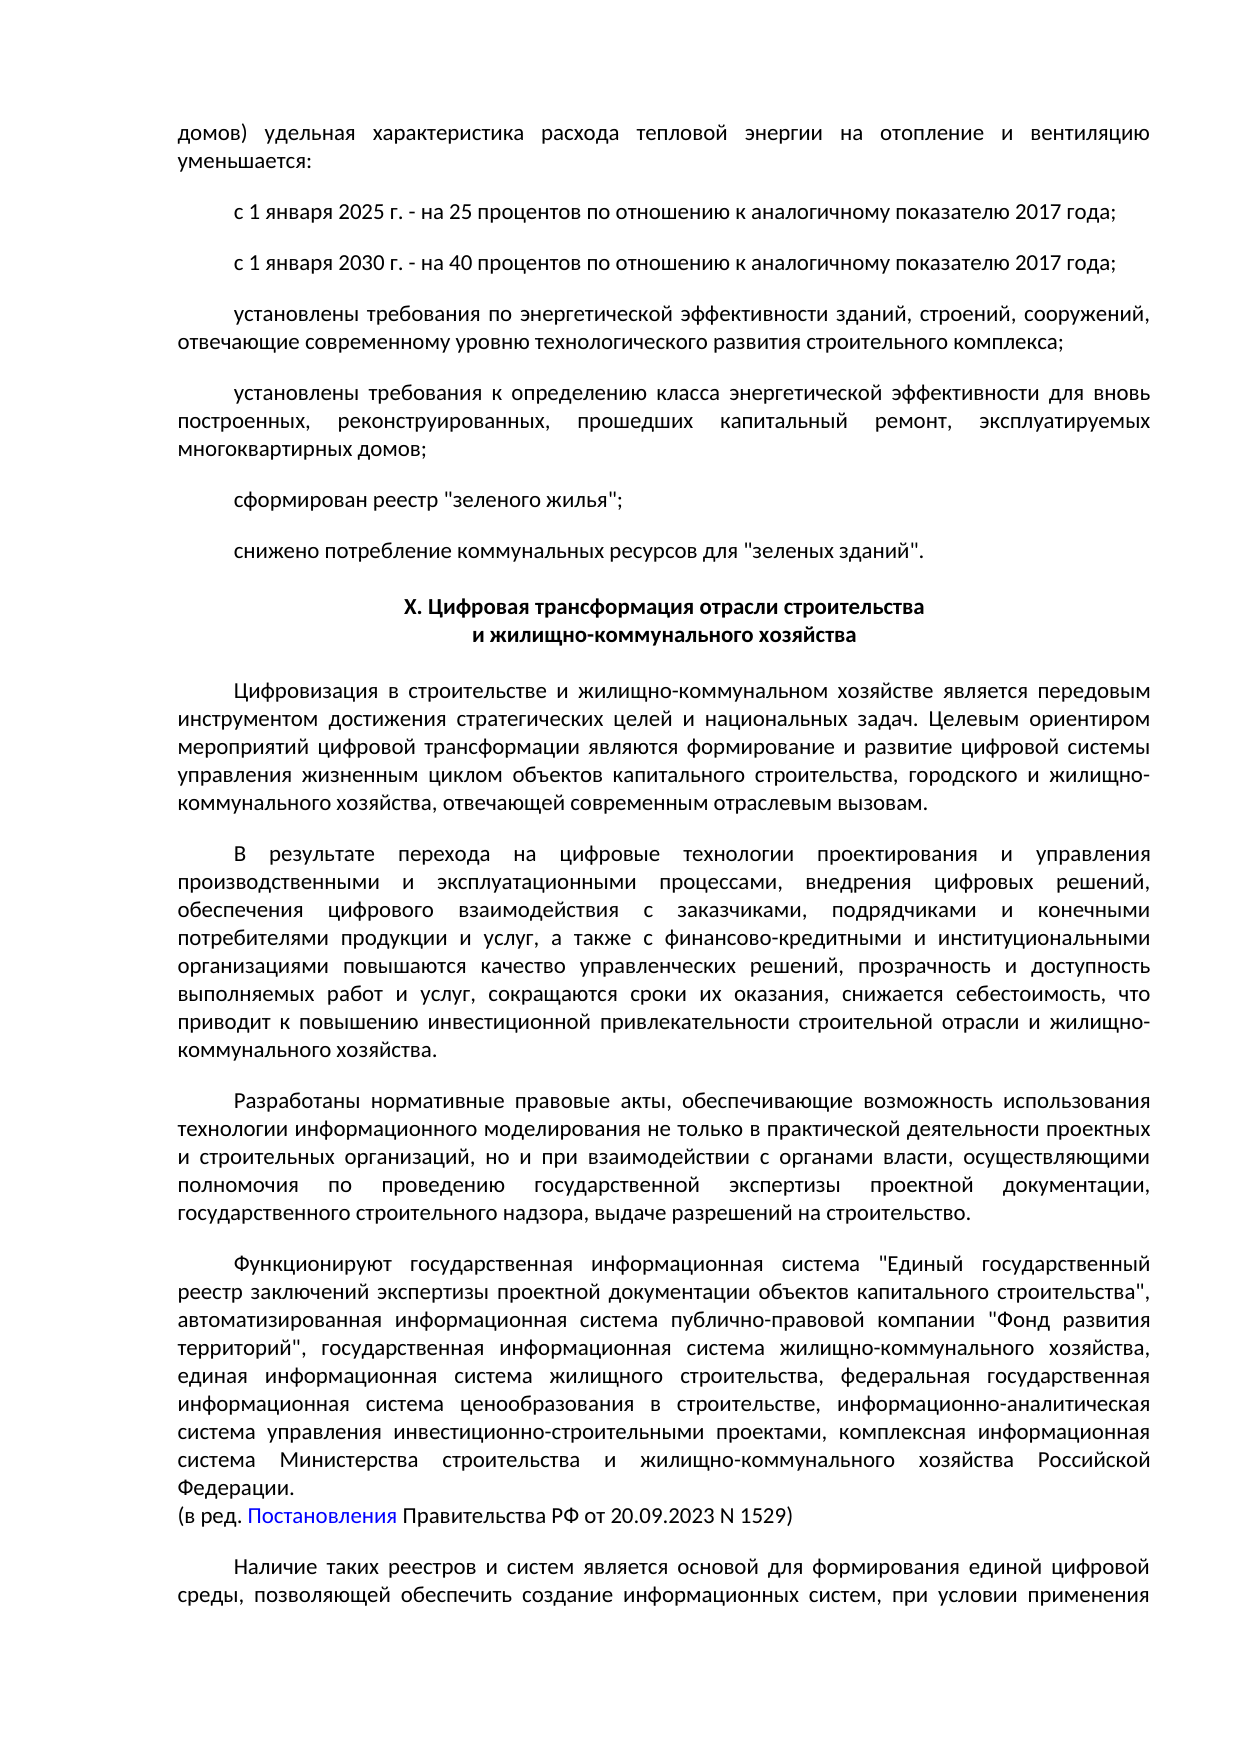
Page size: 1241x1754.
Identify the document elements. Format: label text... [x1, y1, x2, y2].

text с 1 января 2025 г. - на 25 процентов по отношению к аналогичному показателю 2017 года; [177, 197, 1152, 225]
title X. Цифровая трансформация отрасли строительства [177, 592, 1152, 620]
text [177, 118, 1152, 174]
text Цифровизация в строительстве и жилищно-коммунальном хозяйстве является передовым инструментом достижения стратегических целей и национальных задач. Целевым ориентиром мероприятий цифровой трансформации являются формирование и развитие цифровой системы управления жизненным циклом объектов капитального строительства, городского и жилищно-коммунального хозяйства, отвечающей современным отраслевым вызовам. [177, 676, 1152, 816]
title и жилищно-коммунального хозяйства [177, 620, 1152, 648]
text с 1 января 2030 г. - на 40 процентов по отношению к аналогичному показателю 2017 года; [177, 248, 1152, 276]
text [177, 1552, 1152, 1608]
text снижено потребление коммунальных ресурсов для "зеленых зданий". [177, 536, 1152, 564]
text (в ред. Постановления Правительства РФ от 20.09.2023 N 1529) [177, 1501, 1152, 1529]
text сформирован реестр "зеленого жилья"; [177, 485, 1152, 513]
text установлены требования по энергетической эффективности зданий, строений, сооружений, отвечающие современному уровню технологического развития строительного комплекса; [177, 299, 1152, 355]
text Разработаны нормативные правовые акты, обеспечивающие возможность использования технологии информационного моделирования не только в практической деятельности проектных и строительных организаций, но и при взаимодействии с органами власти, осуществляющими полномочия по проведению государственной экспертизы проектной документации, государственного строительного надзора, выдаче разрешений на строительство. [177, 1086, 1152, 1226]
text Функционируют государственная информационная система "Единый государственный реестр заключений экспертизы проектной документации объектов капитального строительства", автоматизированная информационная система публично-правовой компании "Фонд развития территорий", государственная информационная система жилищно-коммунального хозяйства, единая информационная система жилищного строительства, федеральная государственная информационная система ценообразования в строительстве, информационно-аналитическая система управления инвестиционно-строительными проектами, комплексная информационная система Министерства строительства и жилищно-коммунального хозяйства Российской Федерации. [177, 1249, 1152, 1501]
text установлены требования к определению класса энергетической эффективности для вновь построенных, реконструированных, прошедших капитальный ремонт, эксплуатируемых многоквартирных домов; [177, 378, 1152, 462]
text В результате перехода на цифровые технологии проектирования и управления производственными и эксплуатационными процессами, внедрения цифровых решений, обеспечения цифрового взаимодействия с заказчиками, подрядчиками и конечными потребителями продукции и услуг, а также с финансово-кредитными и институциональными организациями повышаются качество управленческих решений, прозрачность и доступность выполняемых работ и услуг, сокращаются сроки их оказания, снижается себестоимость, что приводит к повышению инвестиционной привлекательности строительной отрасли и жилищно-коммунального хозяйства. [177, 839, 1152, 1063]
